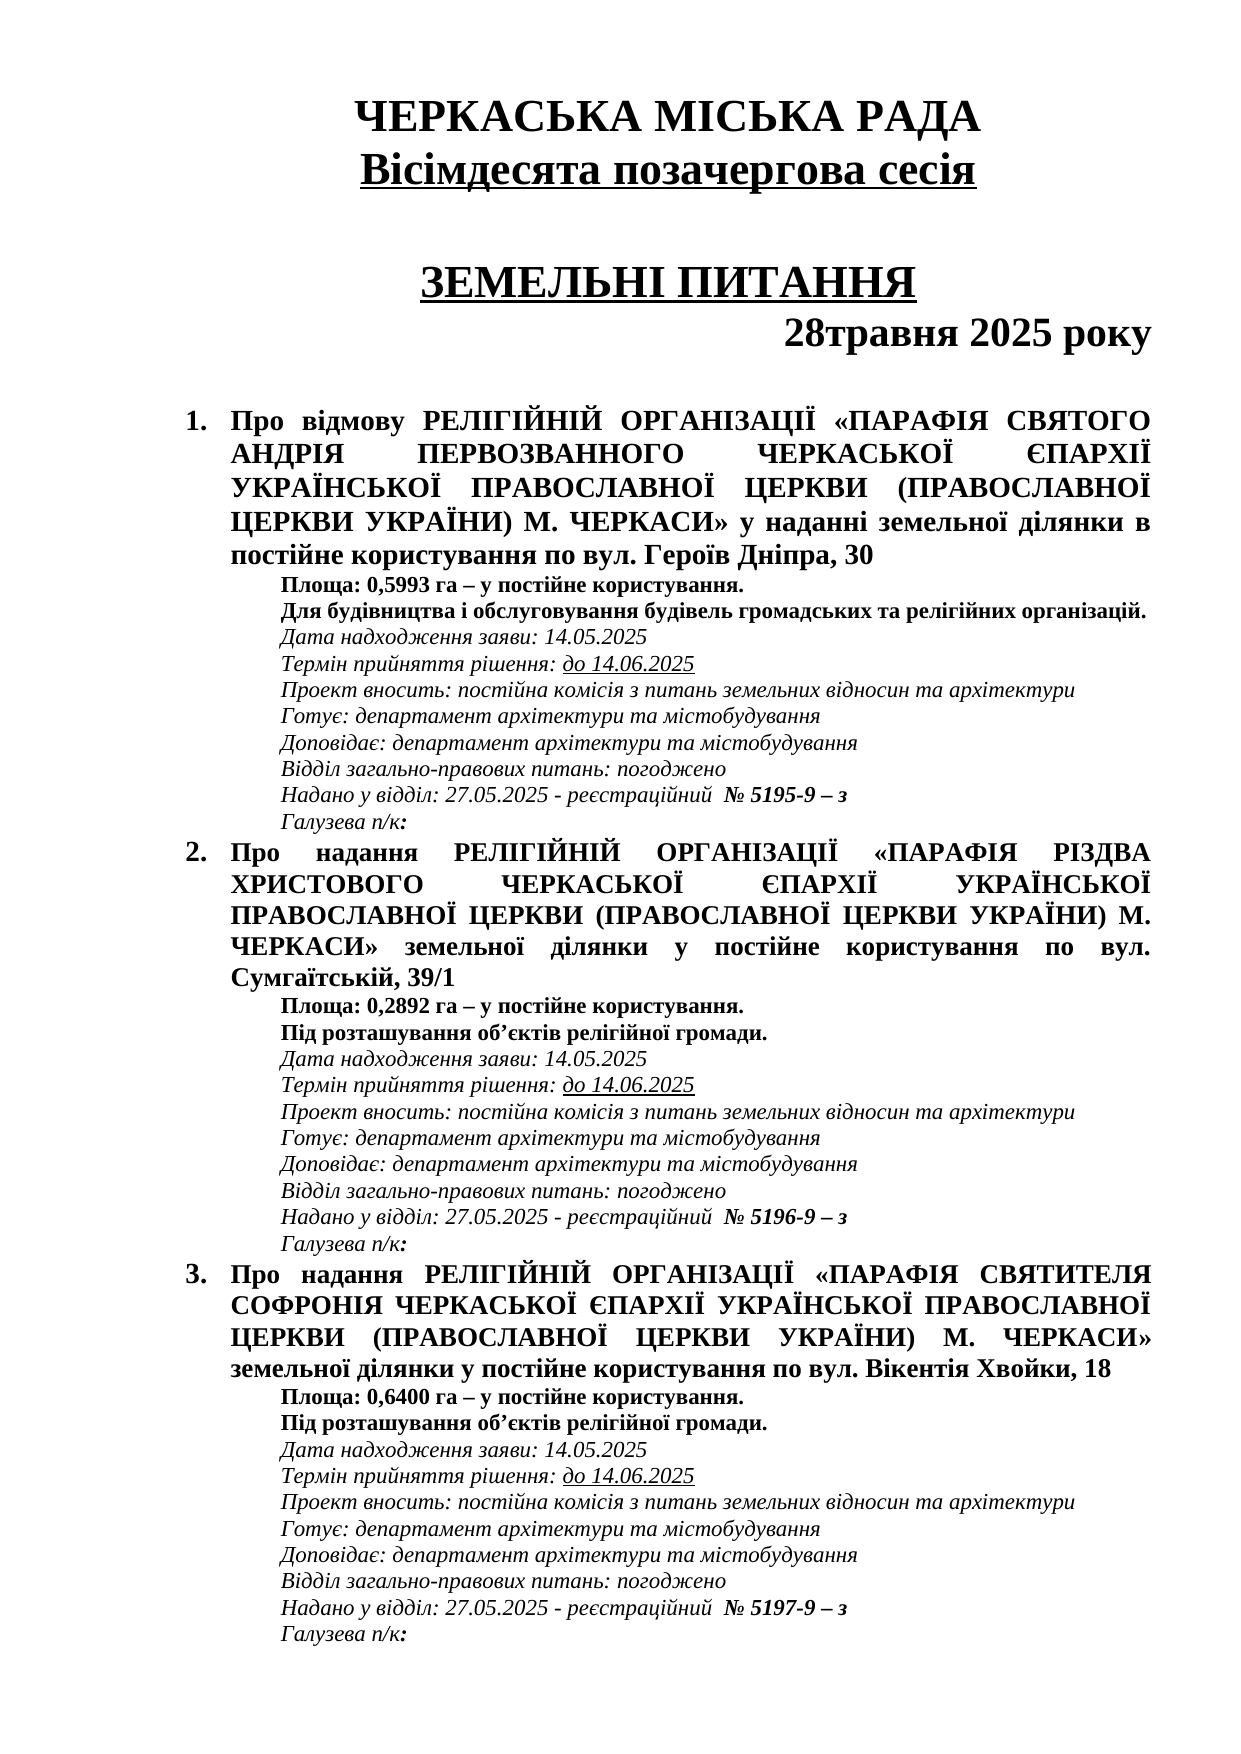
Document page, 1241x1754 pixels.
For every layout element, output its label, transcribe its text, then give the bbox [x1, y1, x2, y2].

list Відділ загально-правових питань: погоджено [281, 1567, 1152, 1594]
list Надано у відділ: 27.05.2025 - реєстраційний № 5196-9 – з [281, 1203, 1152, 1229]
list Доповідає: департамент архітектури та містобудування [281, 1541, 1152, 1567]
list Площа: 0,2892 га – у постійне користування. [281, 992, 1152, 1019]
list Надано у відділ: 27.05.2025 - реєстраційний № 5197-9 – з [281, 1594, 1152, 1620]
list Готує: департамент архітектури та містобудування [281, 1515, 1152, 1541]
text Відділ загально-правових питань: погоджено [281, 755, 1152, 782]
text Надано у відділ: 27.05.2025 - реєстраційний № 5195-9 – з [281, 782, 1152, 808]
text Вісімдесята позачергова сесія [185, 141, 1152, 194]
list Дата надходження заяви: 14.05.2025 [281, 1045, 1152, 1071]
list Дата надходження заяви: 14.05.2025 [281, 1436, 1152, 1462]
text ЧЕРКАСЬКА МІСЬКА РАДА [185, 88, 1152, 141]
text Готує: департамент архітектури та містобудування [281, 702, 1152, 729]
list Доповідає: департамент архітектури та містобудування [281, 1151, 1152, 1177]
list Про надання РЕЛІГІЙНІЙ ОРГАНІЗАЦІЇ «ПАРАФІЯ РІЗДВА ХРИСТОВОГО ЧЕРКАСЬКОЇ ЄПАРХІЇ УКРАЇНСЬКОЇ ПРАВОСЛАВНОЇ ЦЕРКВИ (ПРАВОСЛАВНОЇ ЦЕРКВИ УКРАЇНИ) М. ЧЕРКАСИ» земельної ділянки у постійне користування по вул. Сумгаїтській, 39/1 [185, 834, 1152, 992]
list Проект вносить: постійна комісія з питань земельних відносин та архітектури [281, 1098, 1152, 1124]
text Проект вносить: постійна комісія з питань земельних відносин та архітектури [281, 676, 1152, 702]
list Проект вносить: постійна комісія з питань земельних відносин та архітектури [281, 1488, 1152, 1515]
list Галузева п/к: [281, 1620, 1152, 1646]
list Про відмову РЕЛІГІЙНІЙ ОРГАНІЗАЦІЇ «ПАРАФІЯ СВЯТОГО АНДРІЯ ПЕРВОЗВАННОГО ЧЕРКАСЬКОЇ ЄПАРХІЇ УКРАЇНСЬКОЇ ПРАВОСЛАВНОЇ ЦЕРКВИ (ПРАВОСЛАВНОЇ ЦЕРКВИ УКРАЇНИ) М. ЧЕРКАСИ» у наданні земельної ділянки в постійне користування по вул. Героїв Дніпра, 30 [185, 403, 1152, 571]
list Термін прийняття рішення: до 14.06.2025 [281, 1071, 1152, 1098]
text Дата надходження заяви: 14.05.2025 [281, 623, 1152, 650]
text Термін прийняття рішення: до 14.06.2025 [281, 650, 1152, 676]
list Готує: департамент архітектури та містобудування [281, 1124, 1152, 1151]
list Галузева п/к: [281, 1229, 1152, 1256]
text Для будівництва і обслуговування будівель громадських та релігійних організацій. [281, 597, 1152, 623]
text 28травня 2025 року [148, 307, 1152, 355]
list Під розташування об’єктів релігійної громади. [281, 1019, 1152, 1045]
list Відділ загально-правових питань: погоджено [281, 1177, 1152, 1203]
text ЗЕМЕЛЬНІ ПИТАННЯ [185, 254, 1152, 307]
list Площа: 0,6400 га – у постійне користування. [281, 1383, 1152, 1409]
list Про надання РЕЛІГІЙНІЙ ОРГАНІЗАЦІЇ «ПАРАФІЯ СВЯТИТЕЛЯ СОФРОНІЯ ЧЕРКАСЬКОЇ ЄПАРХІЇ УКРАЇНСЬКОЇ ПРАВОСЛАВНОЇ ЦЕРКВИ (ПРАВОСЛАВНОЇ ЦЕРКВИ УКРАЇНИ) М. ЧЕРКАСИ» земельної ділянки у постійне користування по вул. Вікентія Хвойки, 18 [185, 1256, 1152, 1383]
text Під розташування об’єктів релігійної громади. [281, 1409, 1152, 1436]
list Термін прийняття рішення: до 14.06.2025 [281, 1462, 1152, 1488]
text Доповідає: департамент архітектури та містобудування [281, 729, 1152, 755]
text Галузева п/к: [281, 808, 1152, 834]
text Площа: 0,5993 га – у постійне користування. [281, 571, 1152, 597]
